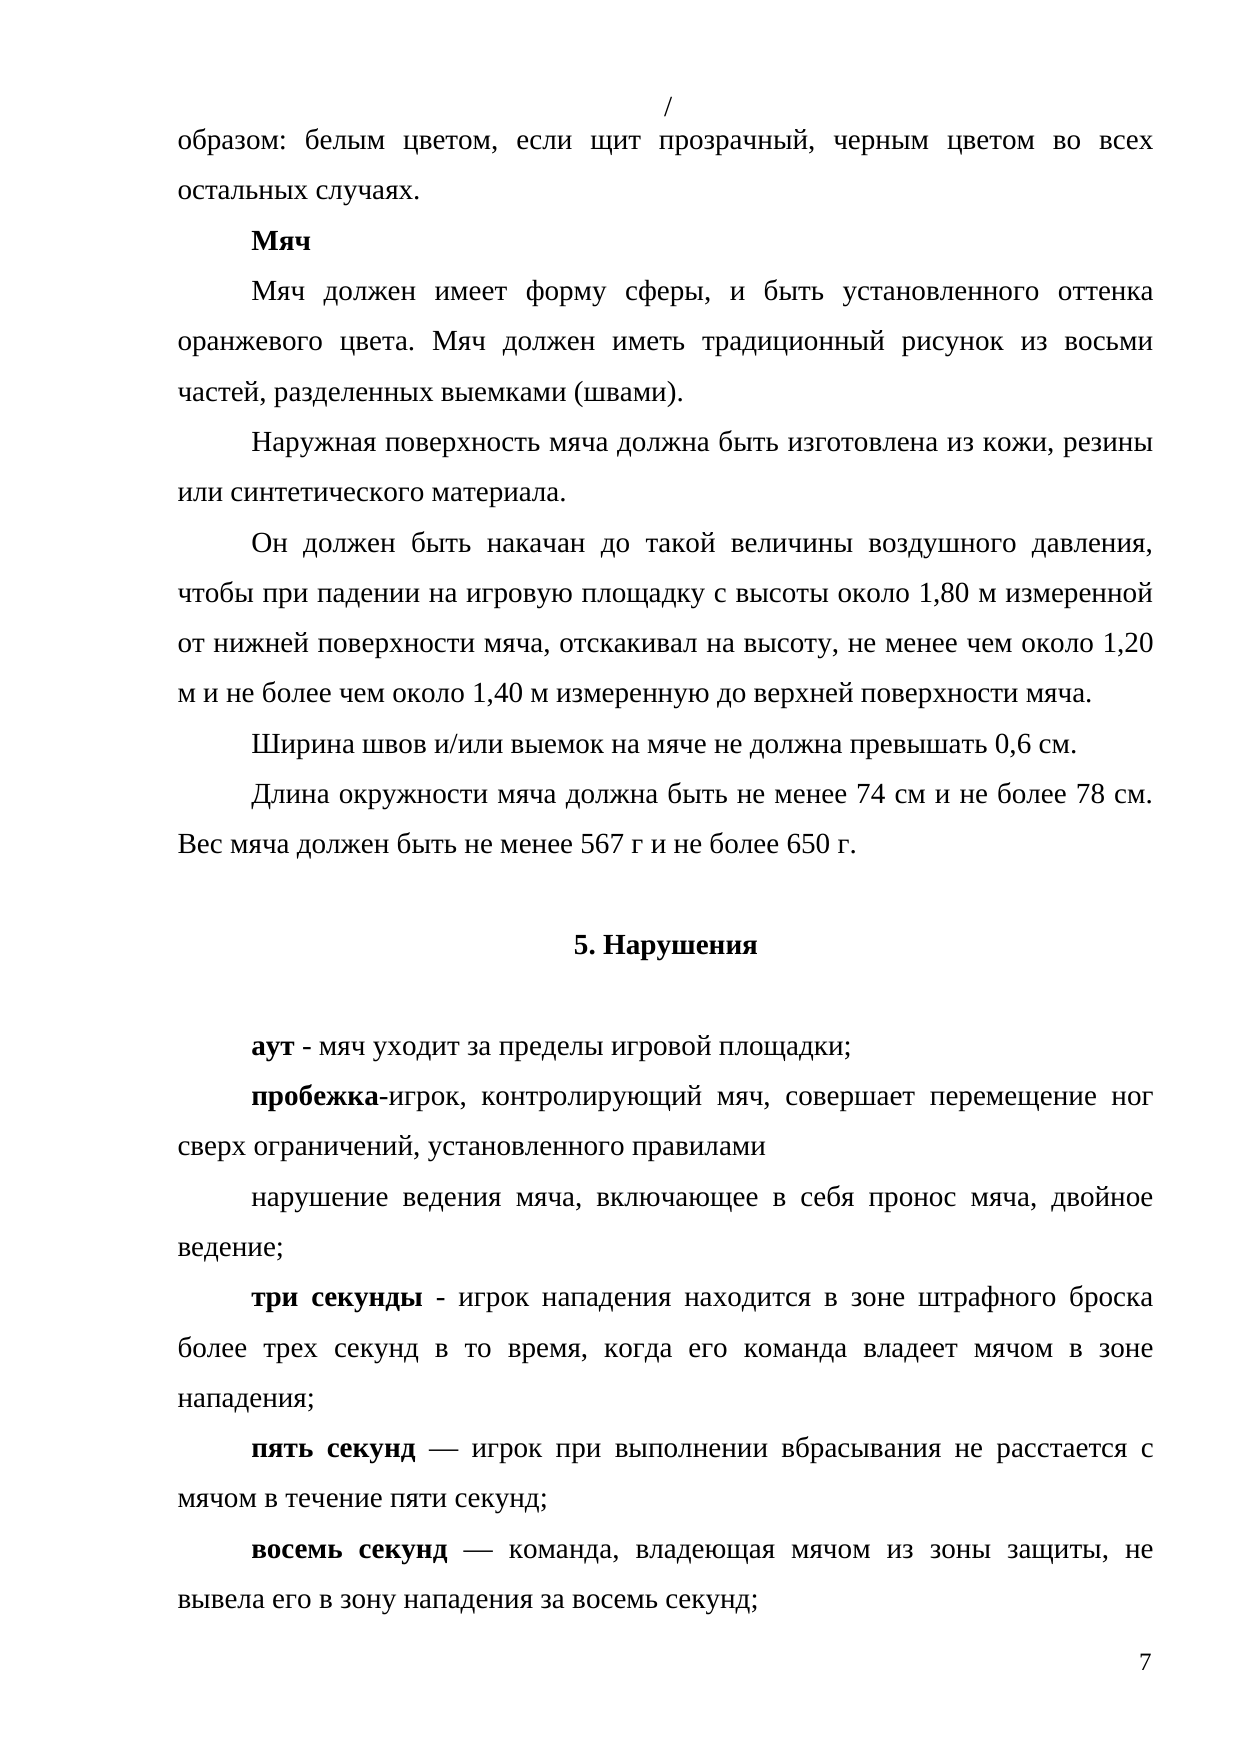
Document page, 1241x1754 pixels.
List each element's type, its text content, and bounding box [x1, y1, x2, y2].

text нарушение ведения мяча, включающее в себя пронос мяча, двойное ведение; [177, 1179, 1154, 1263]
text пробежка-игрок, контролирующий мяч, совершает перемещение ног сверх ограничений, установленного правилами [177, 1078, 1154, 1162]
text восемь секунд — команда, владеющая мячом из зоны защиты, не вывела его в зону нападения за восемь секунд; [177, 1531, 1154, 1615]
text Ширина швов и/или выемок на мяче не должна превышать 0,6 см. [177, 726, 1154, 759]
text Длина окружности мяча должна быть не менее 74 см и не более 78 см. Вес мяча должен быть не менее 567 г и не более 650 г. [177, 776, 1154, 860]
text три секунды - игрок нападения находится в зоне штрафного броска более трех секунд в то время, когда его команда владеет мячом в зоне нападения; [177, 1279, 1154, 1413]
text Наружная поверхность мяча должна быть изготовлена из кожи, резины или синтетического материала. [177, 424, 1154, 508]
text Он должен быть накачан до такой величины воздушного давления, чтобы при падении на игровую площадку с высоты около 1,80 м измеренной от нижней поверхности мяча, отскакивал на высоту, не менее чем около 1,20 м и не более чем около 1,40 м измеренную до верхней поверхности мяча. [177, 525, 1154, 709]
subtitle 5. Нарушения [177, 927, 1154, 961]
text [177, 122, 1154, 206]
text аут - мяч уходит за пределы игровой площадки; [177, 1028, 1154, 1061]
text Мяч должен имеет форму сферы, и быть установленного оттенка оранжевого цвета. Мяч должен иметь традиционный рисунок из восьми частей, разделенных выемками (швами). [177, 273, 1154, 407]
subtitle Мяч [177, 223, 1154, 256]
text пять секунд — игрок при выполнении вбрасывания не расстается с мячом в течение пяти секунд; [177, 1430, 1154, 1514]
